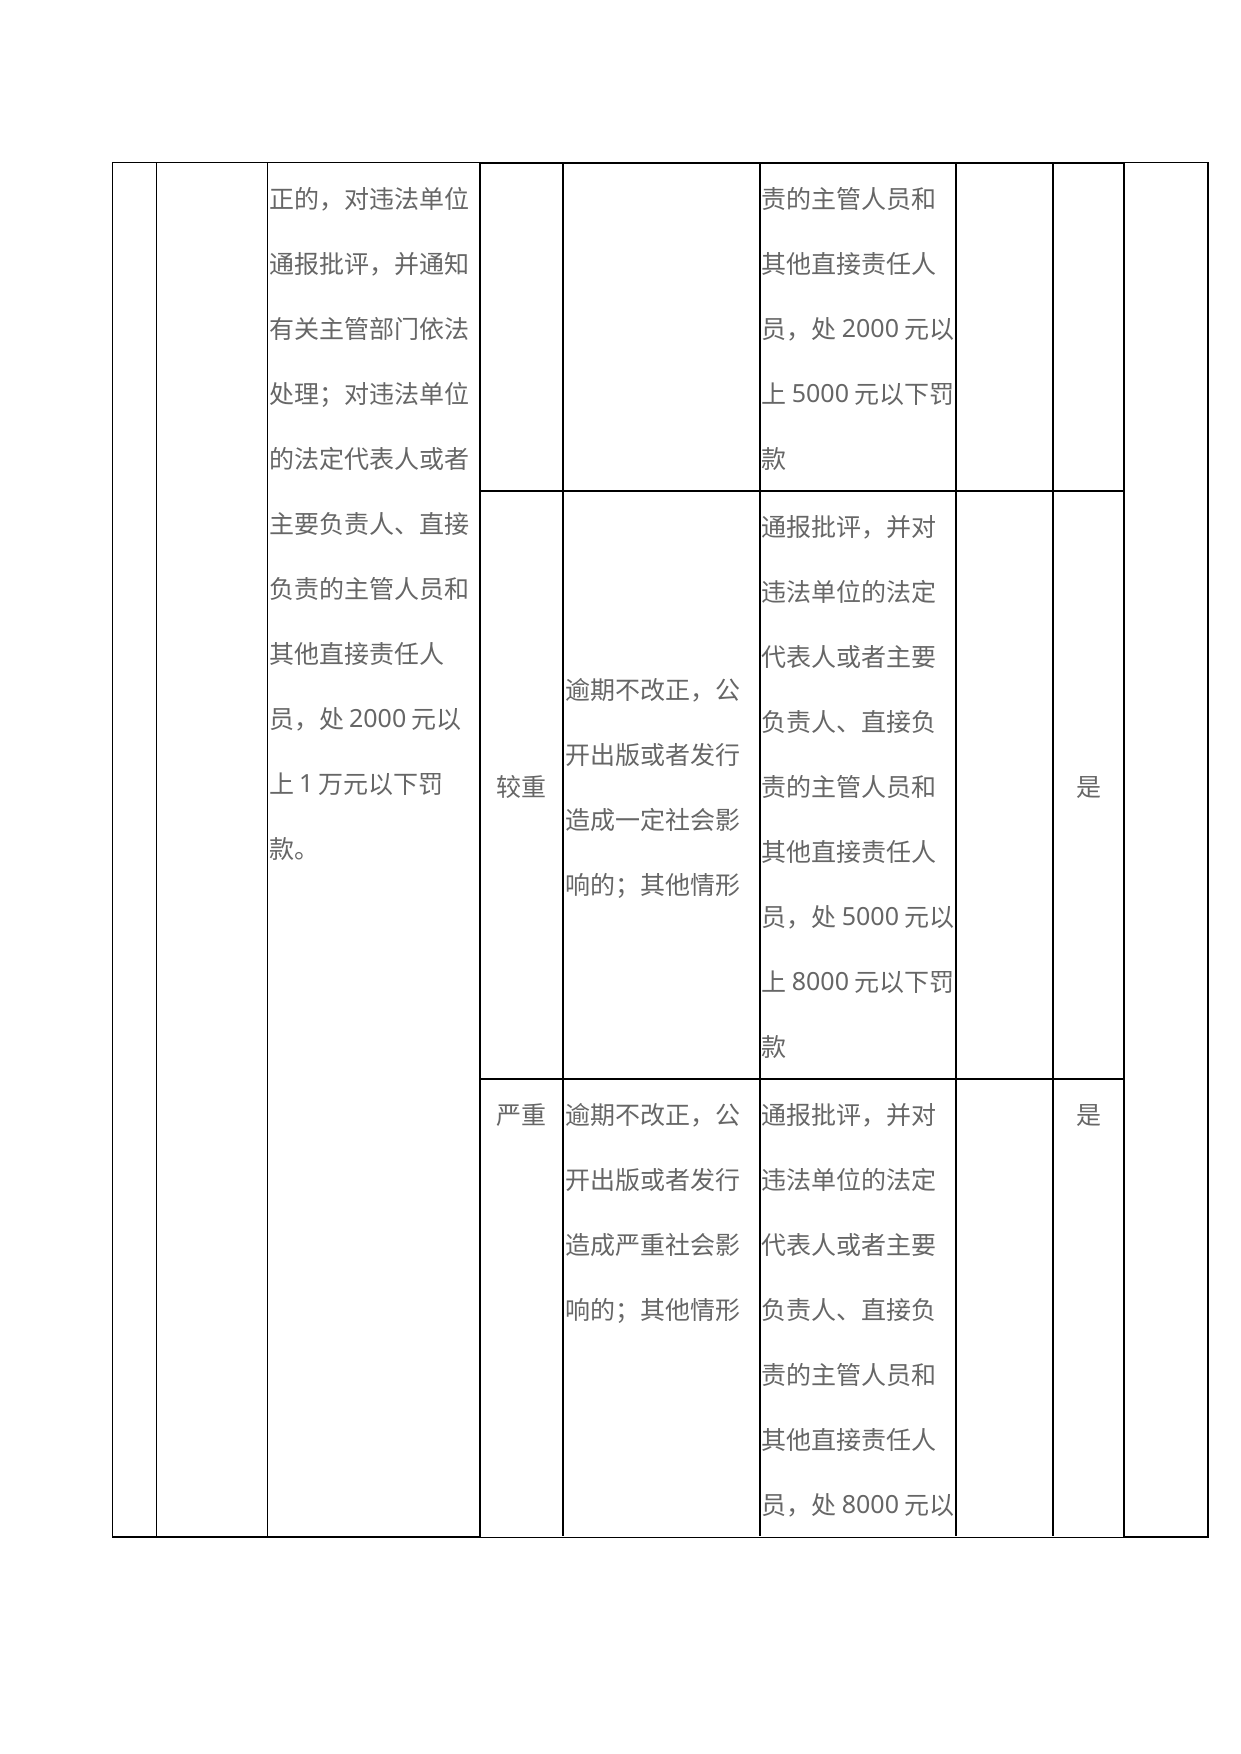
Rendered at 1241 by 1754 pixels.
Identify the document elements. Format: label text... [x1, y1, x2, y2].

table_cell 是 [1054, 1080, 1123, 1536]
table_cell 通报批评，并对违法单位的法定代表人或者主要负责人、直接负责的主管人员和其他直接责任人员，处5000元以上8000元以下罚款 [761, 492, 955, 1078]
table_cell 严重 [481, 1080, 562, 1536]
table_cell [957, 1080, 1052, 1536]
table_cell 是 [1054, 164, 1123, 490]
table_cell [761, 1080, 955, 1536]
table_cell 是 [1054, 492, 1123, 1078]
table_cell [761, 164, 955, 490]
table_cell [957, 492, 1052, 1078]
table_cell 逾期不改正，公开出版或者发行造成一定社会影响的；其他情形 [564, 492, 759, 1078]
table_cell [957, 164, 1052, 490]
table_cell 较重 [481, 492, 562, 1078]
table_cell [564, 164, 759, 490]
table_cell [564, 1080, 759, 1536]
table_cell 较轻 [481, 164, 562, 490]
